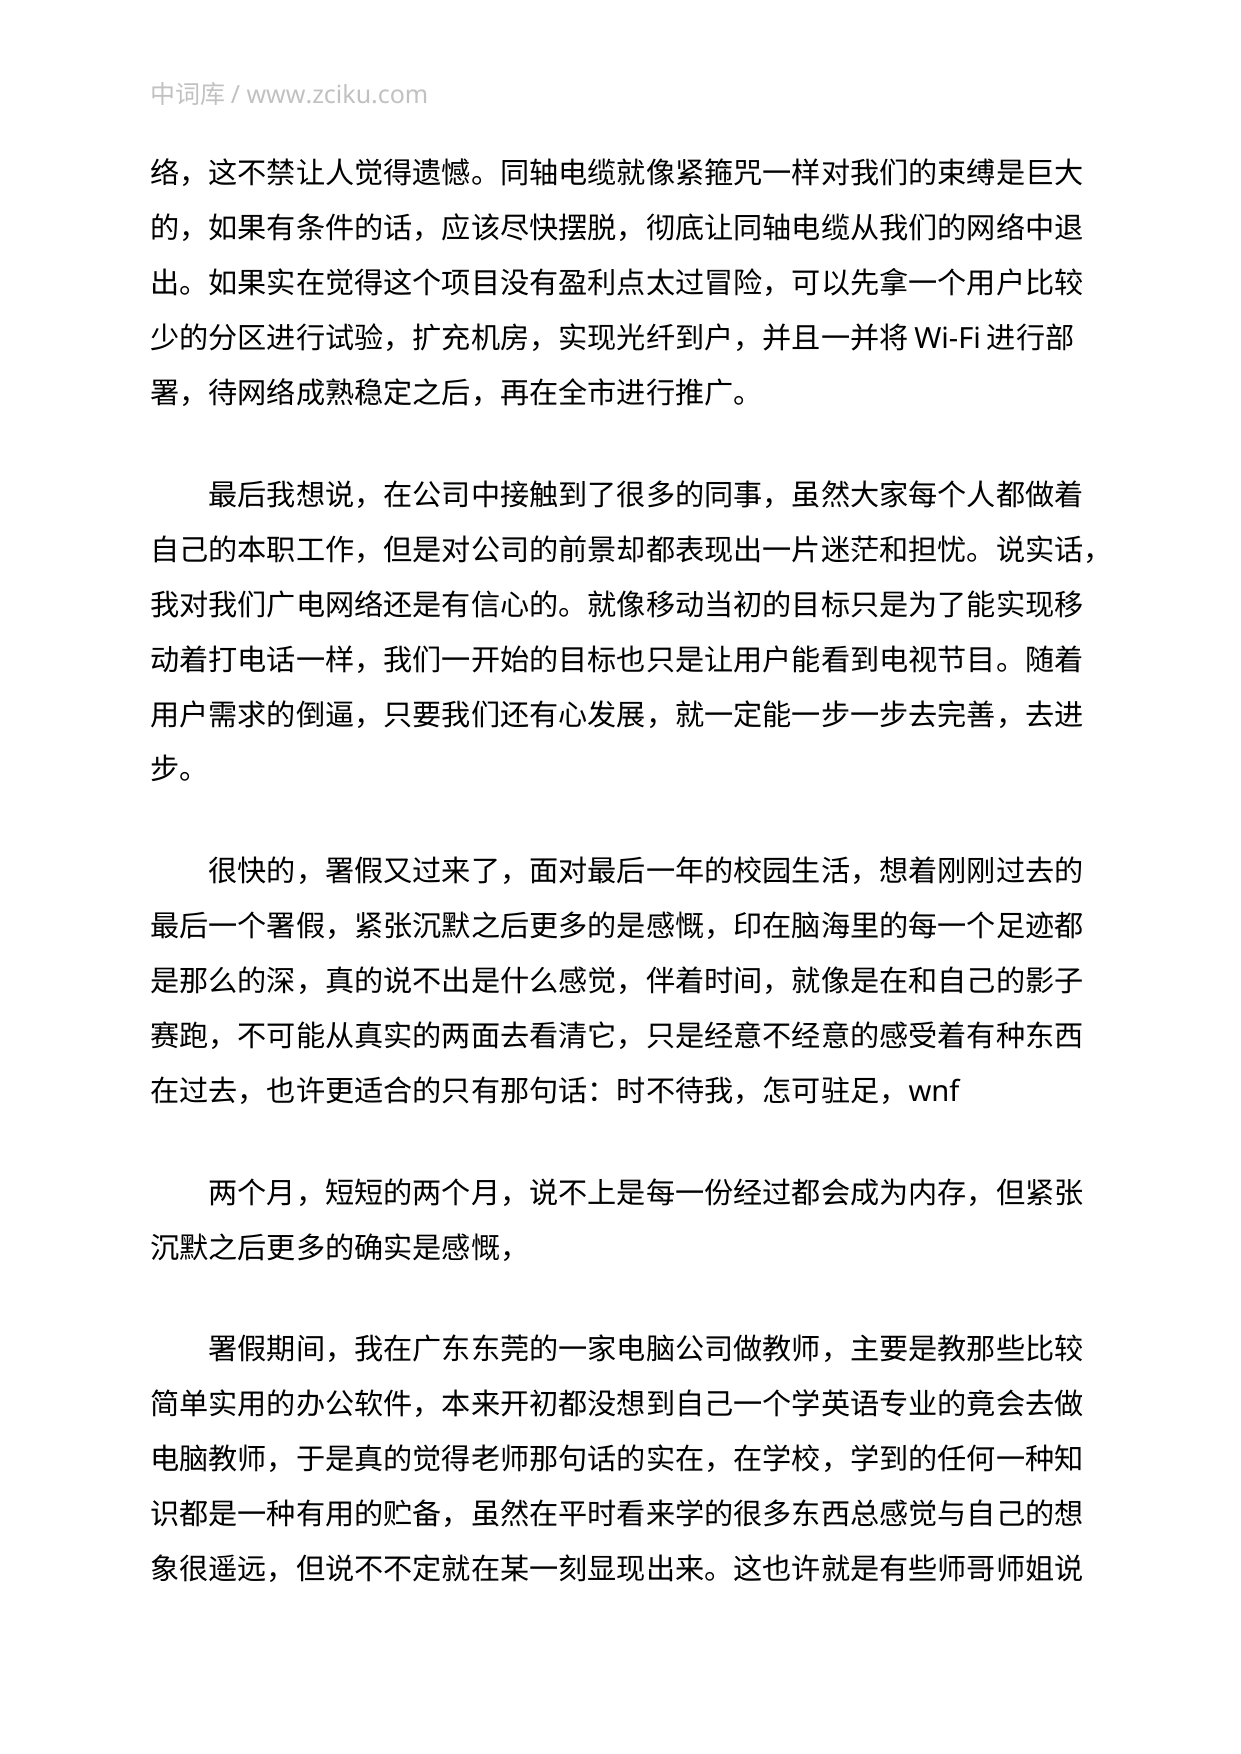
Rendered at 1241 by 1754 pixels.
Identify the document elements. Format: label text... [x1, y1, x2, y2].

text 很快的，署假又过来了，面对最后一年的校园生活，想着刚刚过去的最后一个署假，紧张沉默之后更多的是感慨，印在脑海里的每一个足迹都是那么的深，真的说不出是什么感觉，伴着时间，就像是在和自己的影子赛跑，不可能从真实的两面去看清它，只是经意不经意的感受着有种东西在过去，也许更适合的只有那句话：时不待我，怎可驻足，wnf [150, 848, 1090, 1110]
text 最后我想说，在公司中接触到了很多的同事，虽然大家每个人都做着自己的本职工作，但是对公司的前景却都表现出一片迷茫和担忧。说实话，我对我们广电网络还是有信心的。就像移动当初的目标只是为了能实现移动着打电话一样，我们一开始的目标也只是让用户能看到电视节目。随着用户需求的倒逼，只要我们还有心发展，就一定能一步一步去完善，去进步。 [150, 471, 1090, 788]
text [150, 1326, 1090, 1588]
text 两个月，短短的两个月，说不上是每一份经过都会成为内存，但紧张沉默之后更多的确实是感慨， [150, 1169, 1090, 1266]
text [150, 150, 1090, 412]
